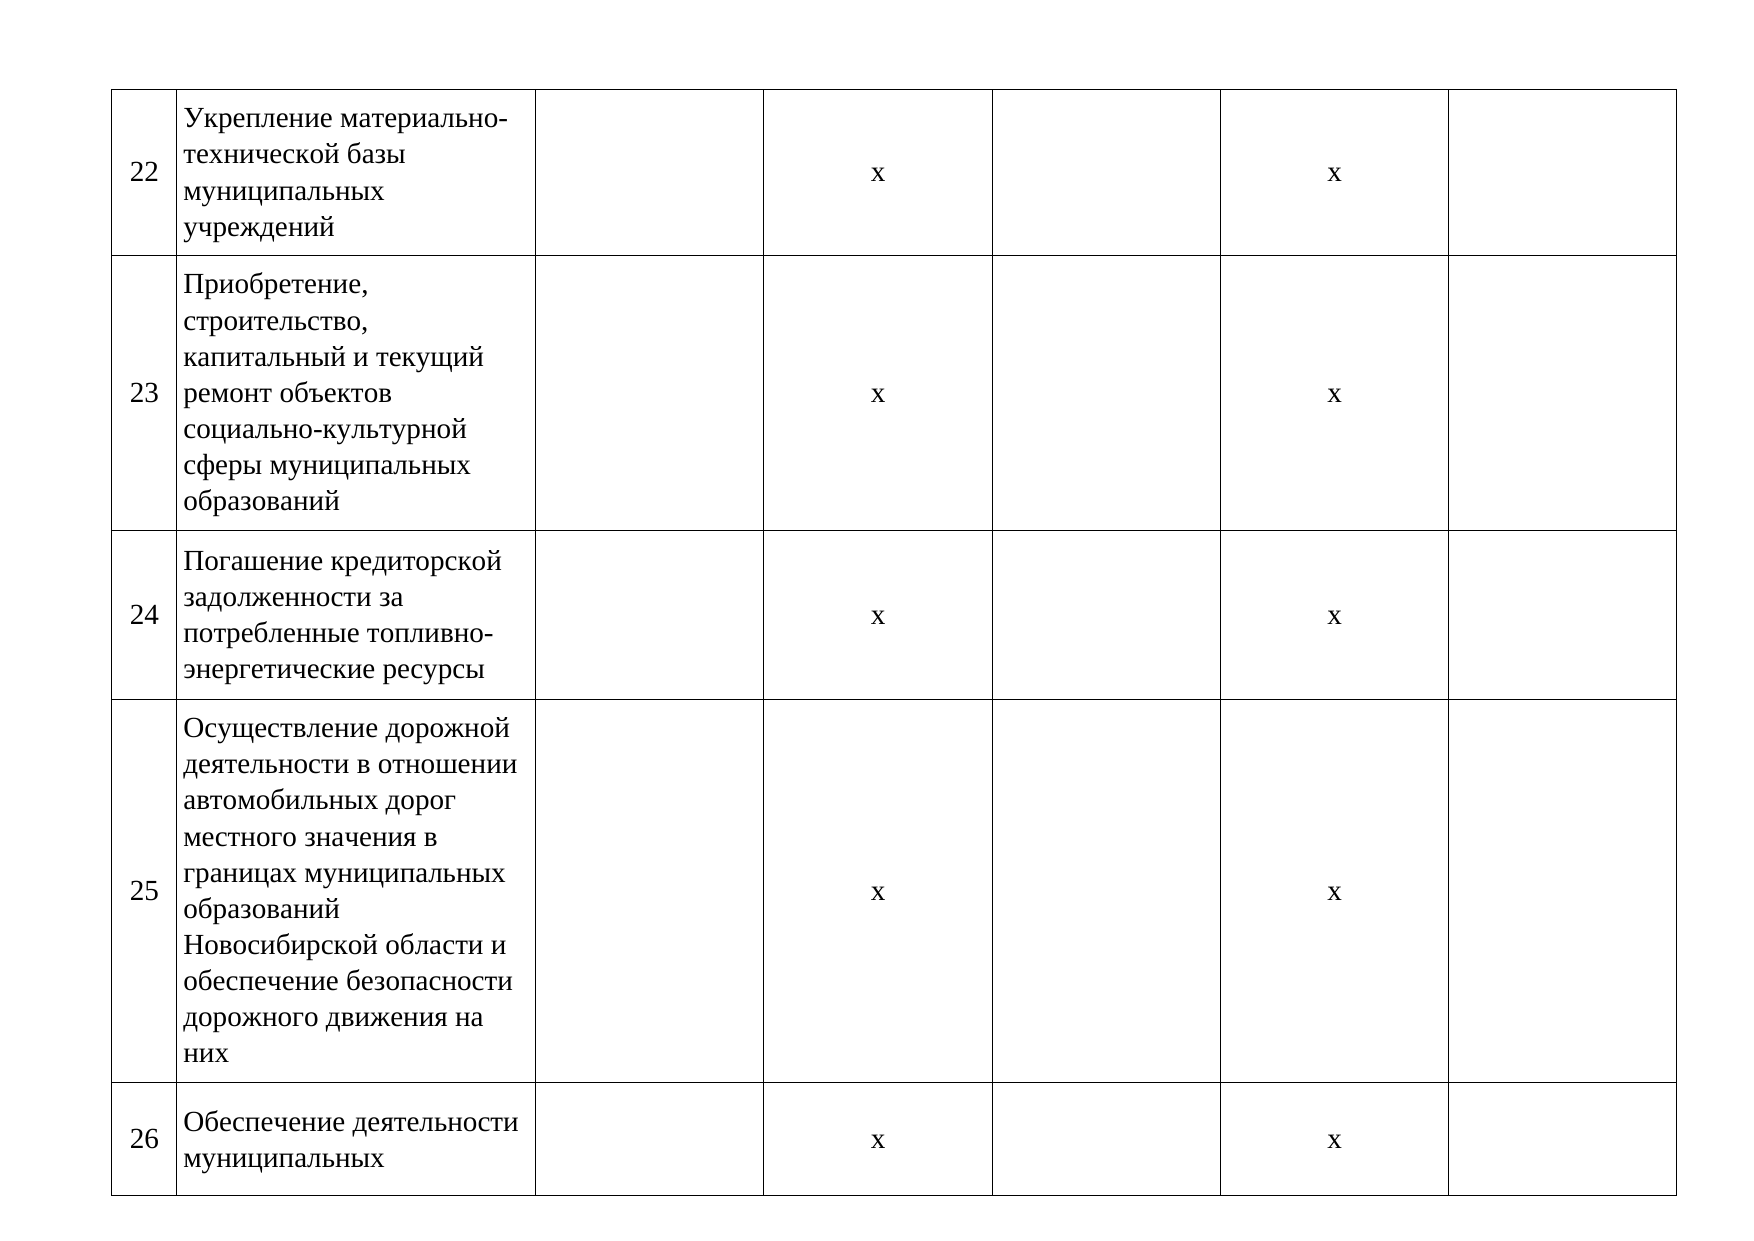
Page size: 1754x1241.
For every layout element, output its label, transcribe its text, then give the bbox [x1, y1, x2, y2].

table_cell 22 [112, 90, 176, 255]
table_cell [536, 531, 763, 698]
table_cell [993, 700, 1220, 1082]
table_cell x [764, 1083, 992, 1195]
table_cell [993, 531, 1220, 698]
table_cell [177, 1083, 535, 1195]
table_cell [993, 1083, 1220, 1195]
table_cell [1449, 256, 1676, 530]
table_cell [993, 90, 1220, 255]
table_cell [1449, 90, 1676, 255]
table_cell x [1221, 1083, 1448, 1195]
table_cell [1449, 531, 1676, 698]
table_cell 26 [112, 1083, 176, 1195]
table_cell [536, 1083, 763, 1195]
table_cell Осуществление дорожной деятельности в отношении автомобильных дорог местного значения в границах муниципальных образований Новосибирской области и обеспечение безопасности дорожного движения на них [177, 700, 535, 1082]
table_cell x [764, 531, 992, 698]
table_cell Укрепление материально-технической базы муниципальных учреждений [177, 90, 535, 255]
table_cell [993, 256, 1220, 530]
table_cell x [1221, 700, 1448, 1082]
table_cell [1449, 1083, 1676, 1195]
table_cell x [1221, 531, 1448, 698]
table_cell x [764, 90, 992, 255]
table_cell Приобретение, строительство, капитальный и текущий ремонт объектов социально-культурной сферы муниципальных образований [177, 256, 535, 530]
table_cell 24 [112, 531, 176, 698]
table_cell x [1221, 256, 1448, 530]
table_cell x [764, 256, 992, 530]
table_cell [536, 700, 763, 1082]
table_cell [536, 256, 763, 530]
table_cell 25 [112, 700, 176, 1082]
table_cell [536, 90, 763, 255]
table_cell x [764, 700, 992, 1082]
table_cell [1449, 700, 1676, 1082]
table_cell 23 [112, 256, 176, 530]
table_cell Погашение кредиторской задолженности за потребленные топливно-энергетические ресурсы [177, 531, 535, 698]
table_cell x [1221, 90, 1448, 255]
